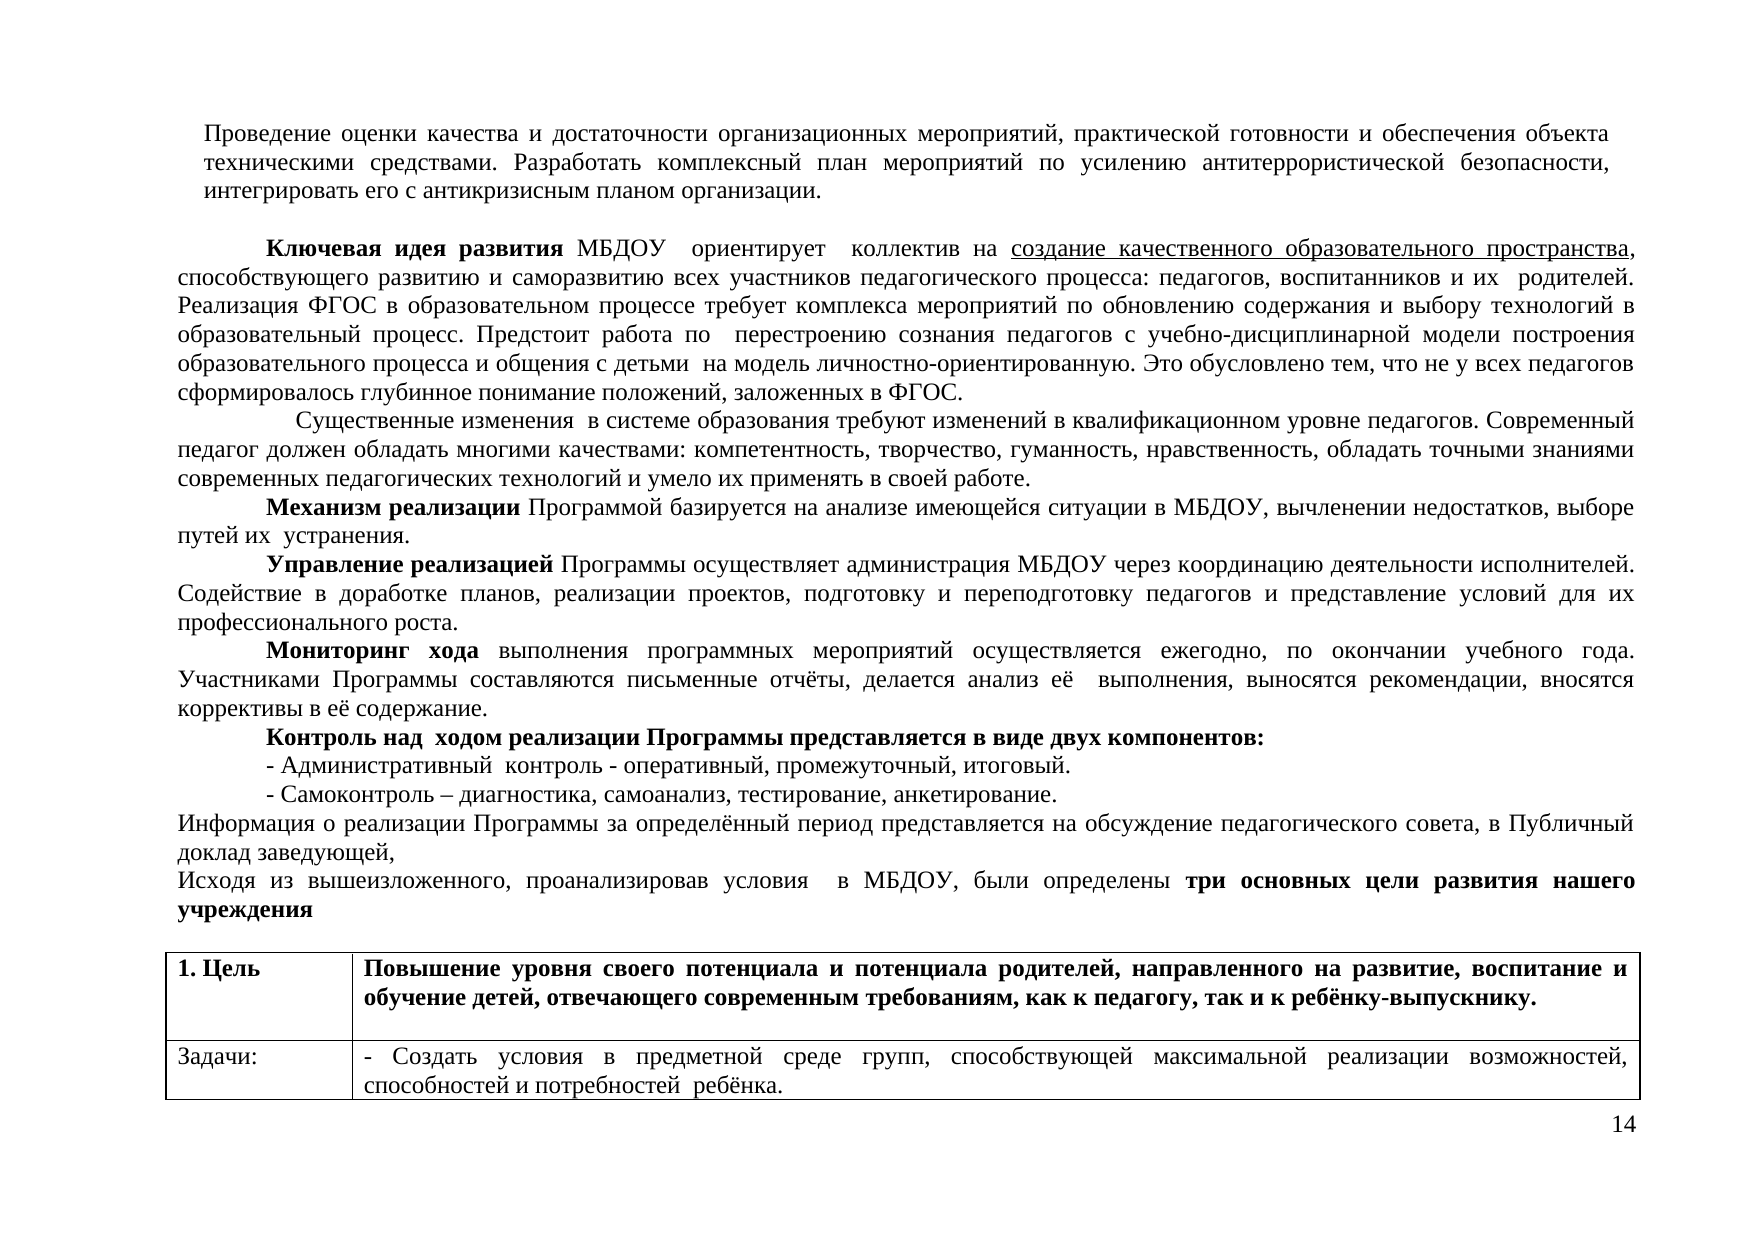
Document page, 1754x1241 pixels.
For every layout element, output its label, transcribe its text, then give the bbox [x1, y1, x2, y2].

text Исходя из вышеизложенного, проанализировав условия в МБДОУ, были определены три основных цели развития нашего учреждения [177, 866, 1636, 923]
table_cell Задачи: [167, 1041, 352, 1099]
text - Административный контроль - оперативный, промежуточный, итоговый. [177, 751, 1636, 779]
table_cell - Создать условия в предметной среде групп, способствующей максимальной реализации возможностей, способностей и потребностей ребёнка. [353, 1041, 1639, 1099]
text Информация о реализации Программы за определённый период представляется на обсуждение педагогического совета, в Публичный доклад заведующей, [177, 808, 1636, 866]
table_header 1. Цель [167, 953, 352, 1040]
text Механизм реализации Программой базируется на анализе имеющейся ситуации в МБДОУ, вычленении недостатков, выборе путей их устранения. [177, 492, 1636, 549]
text Существенные изменения в системе образования требуют изменений в квалификационном уровне педагогов. Современный педагог должен обладать многими качествами: компетентность, творчество, гуманность, нравственность, обладать точными знаниями современных педагогических технологий и умело их применять в своей работе. [177, 406, 1636, 492]
text Контроль над ходом реализации Программы представляется в виде двух компонентов: [177, 722, 1636, 751]
text Ключевая идея развития МБДОУ ориентирует коллектив на создание качественного образовательного пространства, способствующего развитию и саморазвитию всех участников педагогического процесса: педагогов, воспитанников и их родителей. Реализация ФГОС в образовательном процессе требует комплекса мероприятий по обновлению содержания и выбору технологий в образовательный процесс. Предстоит работа по перестроению сознания педагогов с учебно-дисциплинарной модели построения образовательного процесса и общения с детьми на модель личностно-ориентированную. Это обусловлено тем, что не у всех педагогов сформировалось глубинное понимание положений, заложенных в ФГОС. [177, 233, 1636, 406]
text Управление реализацией Программы осуществляет администрация МБДОУ через координацию деятельности исполнителей. Содействие в доработке планов, реализации проектов, подготовку и переподготовку педагогов и представление условий для их профессионального роста. [177, 549, 1636, 636]
text - Самоконтроль – диагностика, самоанализ, тестирование, анкетирование. [177, 779, 1636, 808]
text Проведение оценки качества и достаточности организационных мероприятий, практической готовности и обеспечения объекта техническими средствами. Разработать комплексный план мероприятий по усилению антитеррористической безопасности, интегрировать его с антикризисным планом организации. [203, 118, 1609, 204]
text Мониторинг хода выполнения программных мероприятий осуществляется ежегодно, по окончании учебного года. Участниками Программы составляются письменные отчёты, делается анализ её выполнения, выносятся рекомендации, вносятся коррективы в её содержание. [177, 636, 1636, 722]
table_header Повышение уровня своего потенциала и потенциала родителей, направленного на развитие, воспитание и обучение детей, отвечающего современным требованиям, как к педагогу, так и к ребёнку-выпускнику. [353, 953, 1639, 1040]
